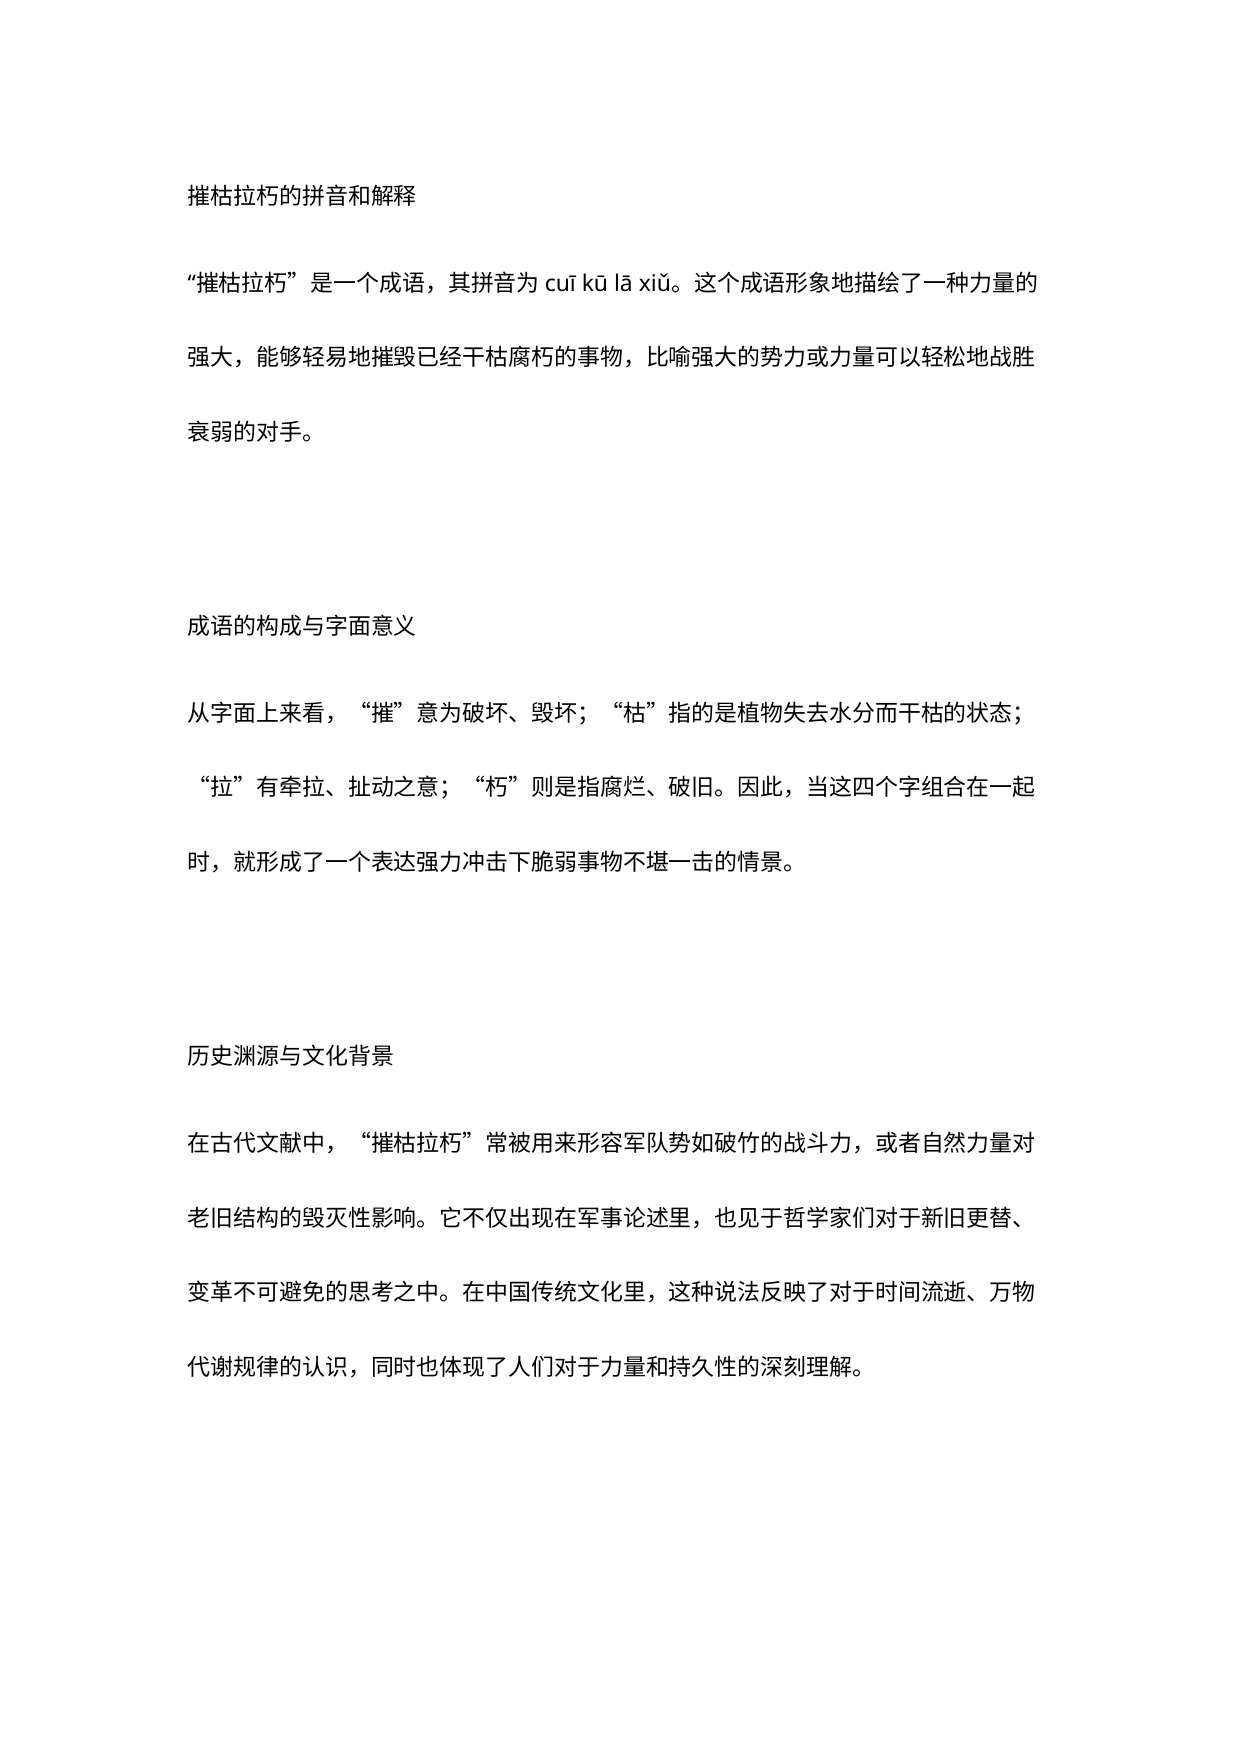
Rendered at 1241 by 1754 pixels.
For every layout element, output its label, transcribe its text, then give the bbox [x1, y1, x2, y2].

text 从字面上来看，“摧”意为破坏、毁坏；“枯”指的是植物失去水分而干枯的状态；“拉”有牵拉、扯动之意；“朽”则是指腐烂、破旧。因此，当这四个字组合在一起时，就形成了一个表达强力冲击下脆弱事物不堪一击的情景。 [187, 679, 1053, 893]
text 在古代文献中，“摧枯拉朽”常被用来形容军队势如破竹的战斗力，或者自然力量对老旧结构的毁灭性影响。它不仅出现在军事论述里，也见于哲学家们对于新旧更替、变革不可避免的思考之中。在中国传统文化里，这种说法反映了对于时间流逝、万物代谢规律的认识，同时也体现了人们对于力量和持久性的深刻理解。 [187, 1109, 1053, 1398]
text “摧枯拉朽”是一个成语，其拼音为 cuī kū lā xiǔ。这个成语形象地描绘了一种力量的强大，能够轻易地摧毁已经干枯腐朽的事物，比喻强大的势力或力量可以轻松地战胜衰弱的对手。 [187, 248, 1053, 463]
text 历史渊源与文化背景 [187, 1022, 1053, 1087]
text 摧枯拉朽的拼音和解释 [187, 162, 1053, 227]
text 成语的构成与字面意义 [187, 592, 1053, 657]
